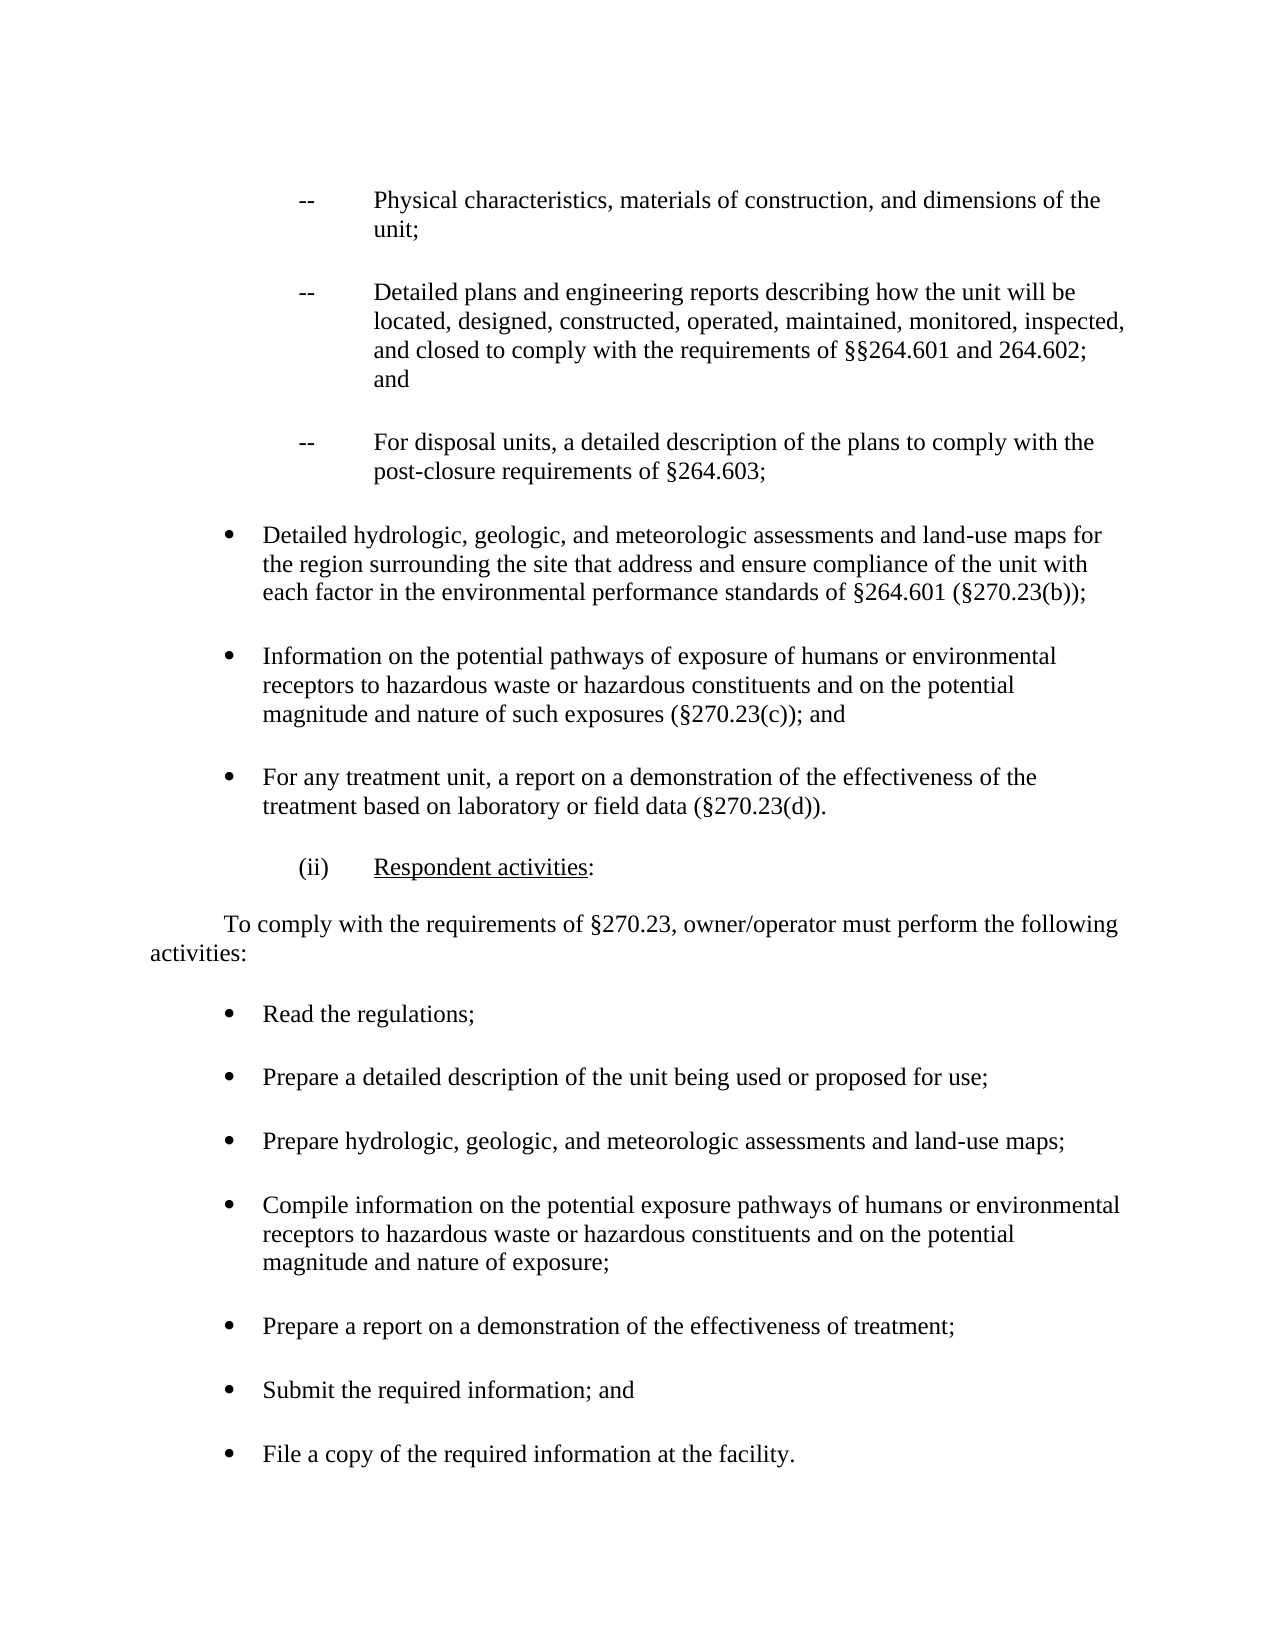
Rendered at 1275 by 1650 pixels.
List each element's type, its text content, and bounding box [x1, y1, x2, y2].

list Information on the potential pathways of exposure of humans or environmental receptors to hazardous waste or hazardous constituents and on the potential magnitude and nature of such exposures (§270.23(c)); and [225, 641, 1125, 728]
list Detailed hydrologic, geologic, and meteorologic assessments and land-use maps for the region surrounding the site that address and ensure compliance of the unit with each factor in the environmental performance standards of §264.601 (§270.23(b)); [225, 520, 1125, 606]
list For any treatment unit, a report on a demonstration of the effectiveness of the treatment based on laboratory or field data (§270.23(d)). [225, 763, 1125, 820]
list Submit the required information; and [225, 1375, 1125, 1404]
list Prepare hydrologic, geologic, and meteorologic assessments and land-use maps; [225, 1126, 1125, 1155]
list Read the regulations; [225, 999, 1125, 1028]
text To comply with the requirements of §270.23, owner/operator must perform the following activities: [150, 909, 1125, 967]
list Prepare a detailed description of the unit being used or proposed for use; [225, 1063, 1125, 1091]
list Compile information on the potential exposure pathways of humans or environmental receptors to hazardous waste or hazardous constituents and on the potential magnitude and nature of exposure; [225, 1190, 1125, 1276]
text -- For disposal units, a detailed description of the plans to comply with the post-closure requirements of §264.603; [298, 428, 1125, 485]
text (ii) Respondent activities: [150, 852, 1125, 881]
list Prepare a report on a demonstration of the effectiveness of treatment; [225, 1311, 1125, 1340]
list File a copy of the required information at the facility. [225, 1439, 1125, 1468]
text -- Detailed plans and engineering reports describing how the unit will be located, designed, constructed, operated, maintained, monitored, inspected, and closed to comply with the requirements of §§264.601 and 264.602; and [298, 278, 1125, 393]
text -- Physical characteristics, materials of construction, and dimensions of the unit; [298, 185, 1125, 243]
